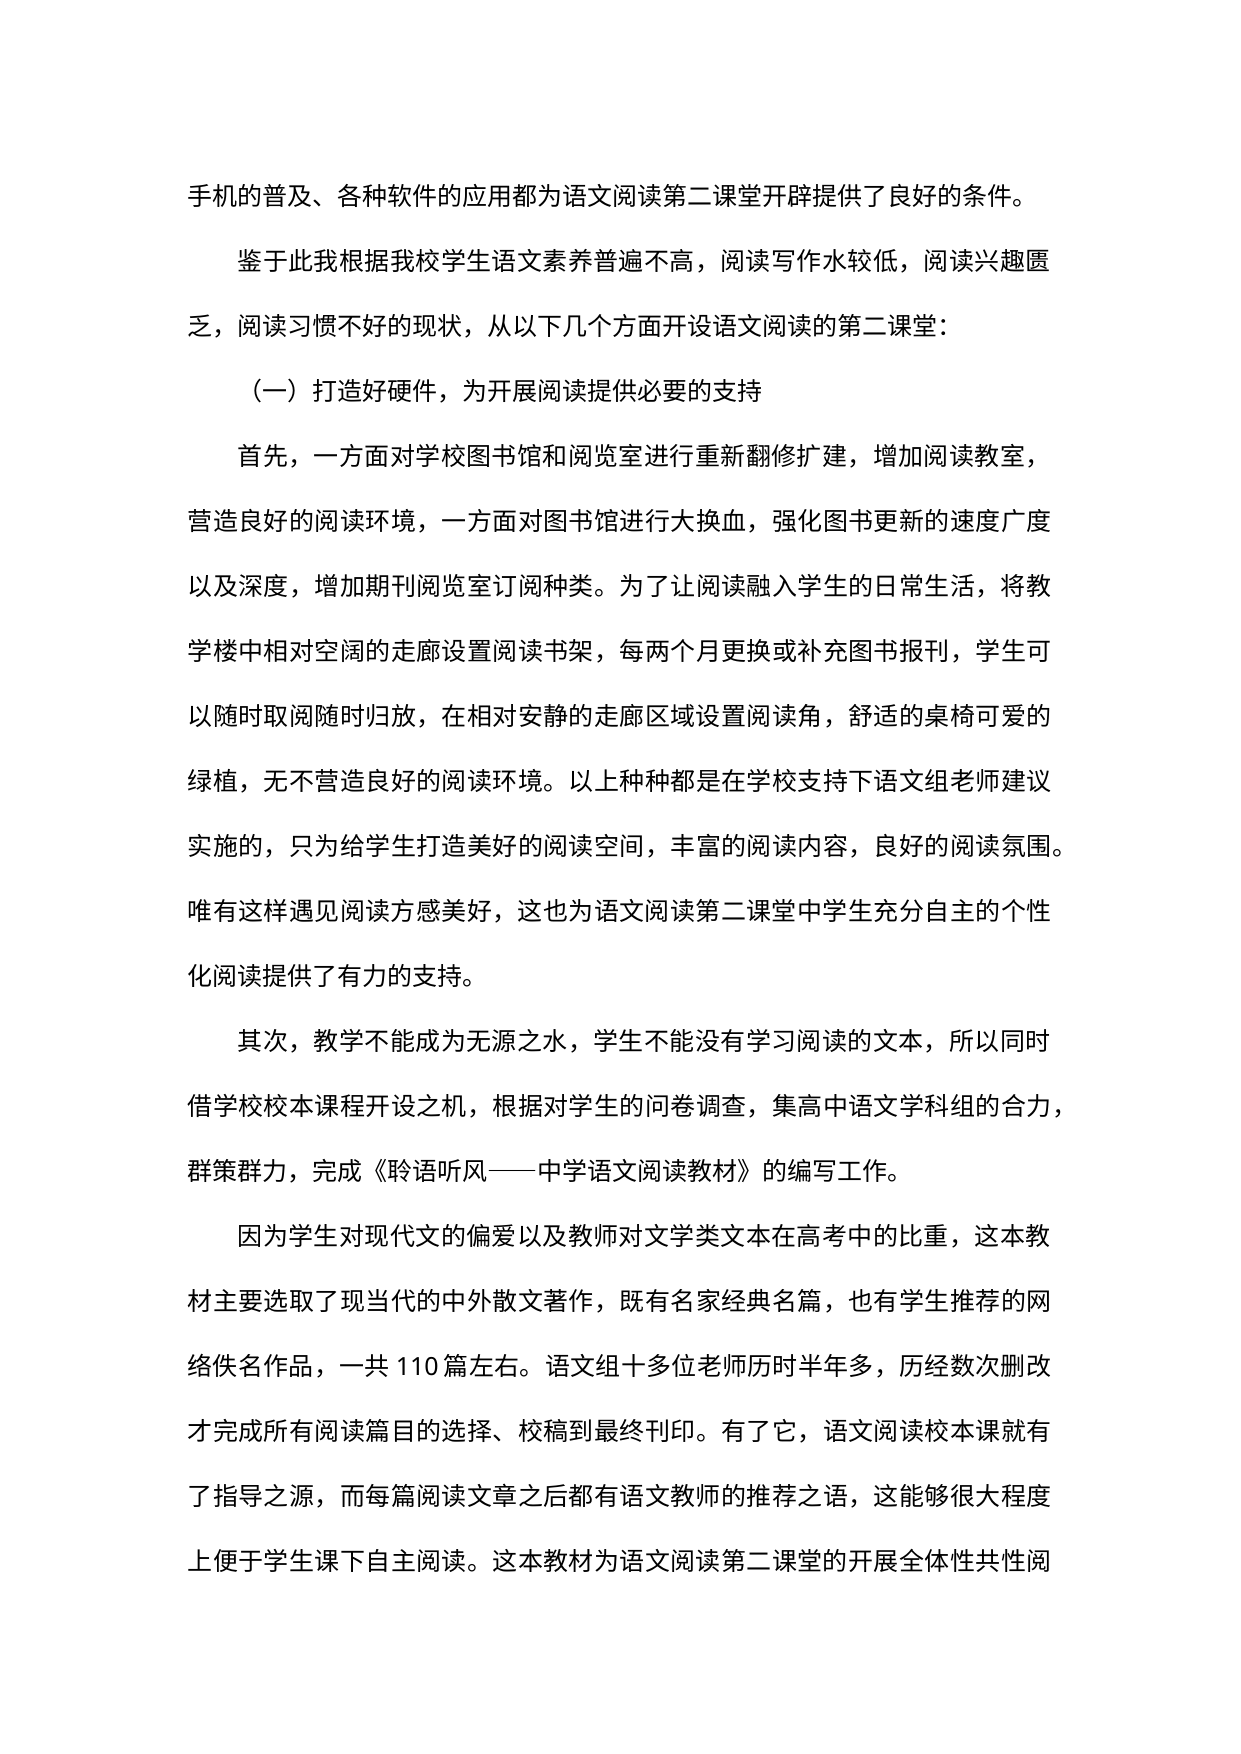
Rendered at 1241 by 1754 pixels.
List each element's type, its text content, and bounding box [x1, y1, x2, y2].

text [187, 1202, 1053, 1592]
text （一）打造好硬件，为开展阅读提供必要的支持 [187, 357, 1053, 422]
text 首先，一方面对学校图书馆和阅览室进行重新翻修扩建，增加阅读教室，营造良好的阅读环境，一方面对图书馆进行大换血，强化图书更新的速度广度以及深度，增加期刊阅览室订阅种类。为了让阅读融入学生的日常生活，将教学楼中相对空阔的走廊设置阅读书架，每两个月更换或补充图书报刊，学生可以随时取阅随时归放，在相对安静的走廊区域设置阅读角，舒适的桌椅可爱的绿植，无不营造良好的阅读环境。以上种种都是在学校支持下语文组老师建议实施的，只为给学生打造美好的阅读空间，丰富的阅读内容，良好的阅读氛围。唯有这样遇见阅读方感美好，这也为语文阅读第二课堂中学生充分自主的个性化阅读提供了有力的支持。 [187, 422, 1053, 1007]
text 其次，教学不能成为无源之水，学生不能没有学习阅读的文本，所以同时借学校校本课程开设之机，根据对学生的问卷调查，集高中语文学科组的合力，群策群力，完成《聆语听风——中学语文阅读教材》的编写工作。 [187, 1007, 1053, 1202]
text 鉴于此我根据我校学生语文素养普遍不高，阅读写作水较低，阅读兴趣匮乏，阅读习惯不好的现状，从以下几个方面开设语文阅读的第二课堂： [187, 227, 1053, 357]
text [187, 162, 1053, 227]
